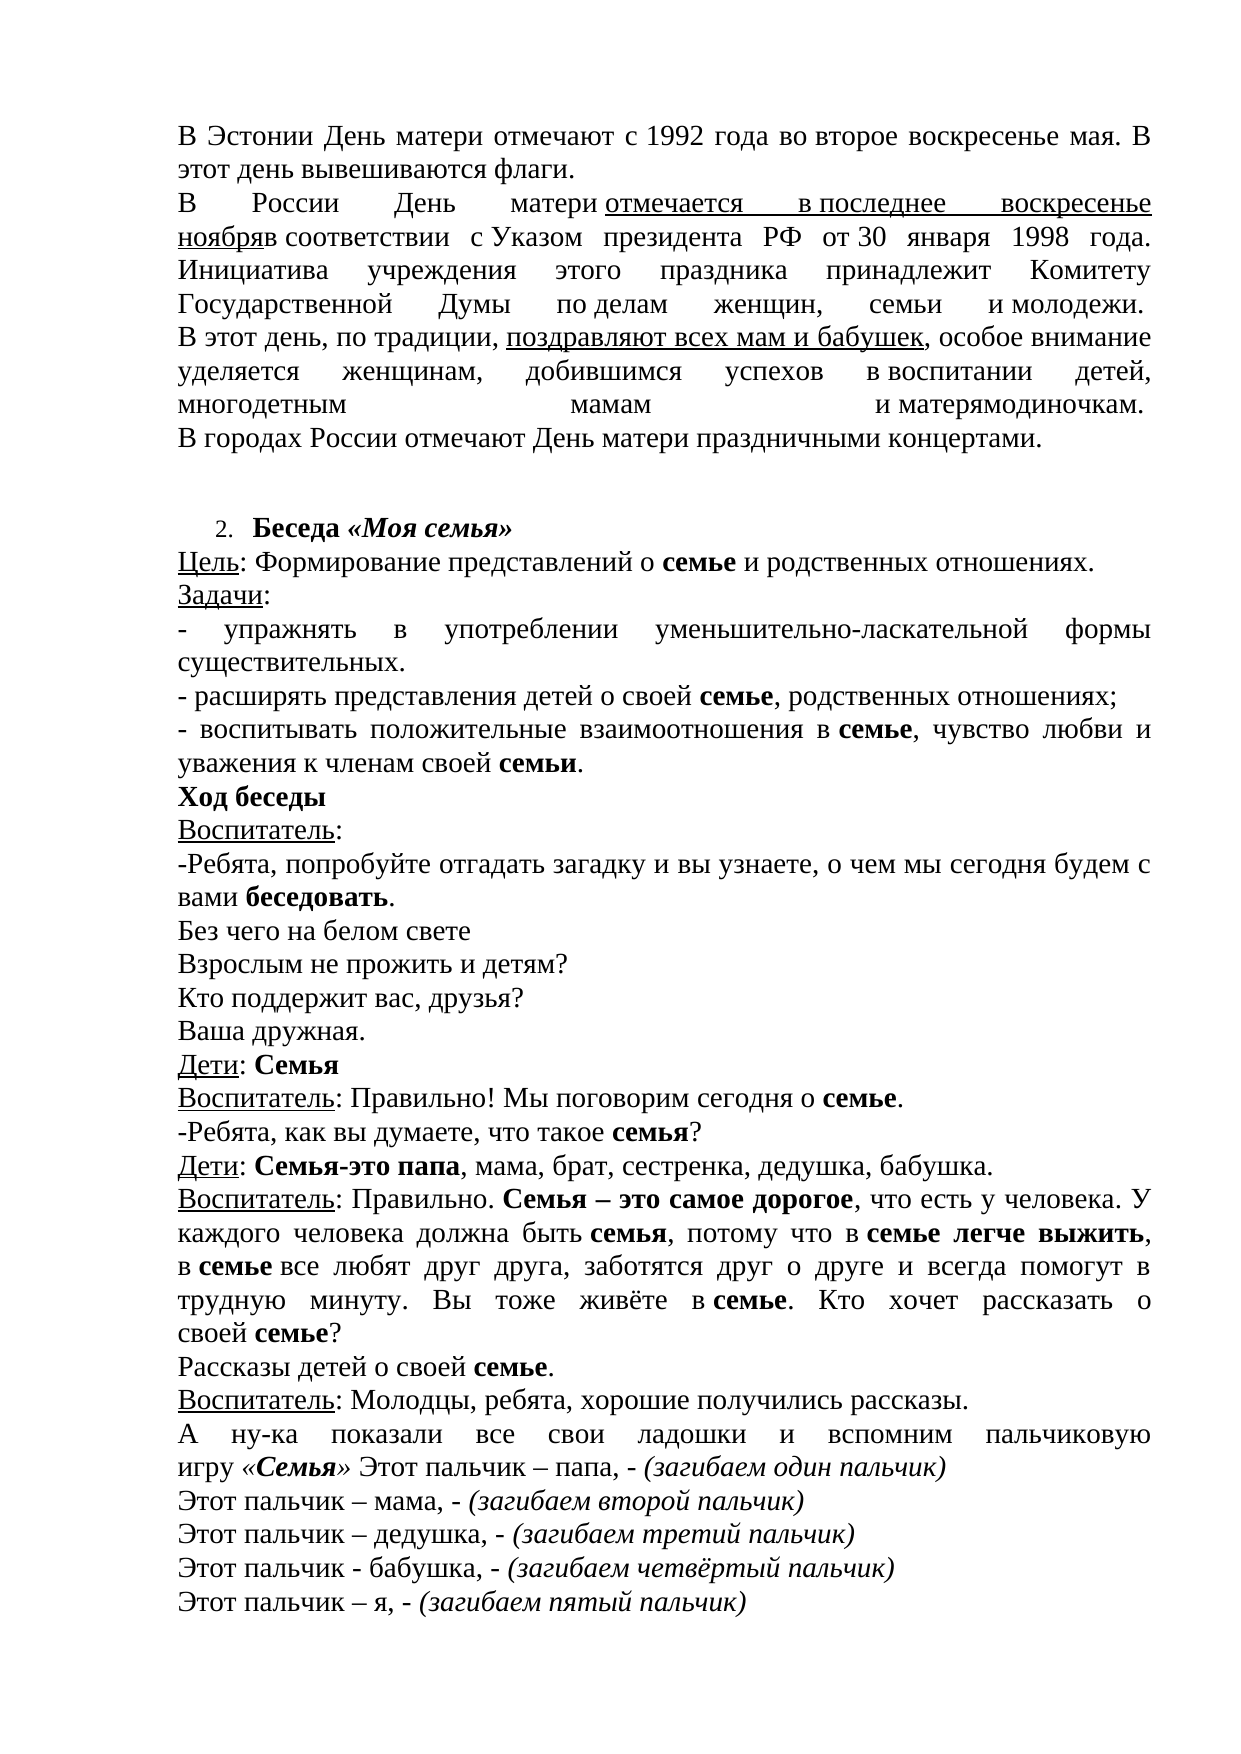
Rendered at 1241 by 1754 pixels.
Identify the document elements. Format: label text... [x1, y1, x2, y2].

text Этот пальчик – дедушка, - (загибаем третий пальчик) [177, 1517, 1152, 1550]
text Воспитатель: [177, 812, 1152, 846]
text Цель: Формирование представлений о семье и родственных отношениях. [177, 544, 1152, 577]
text Воспитатель: Правильно! Мы поговорим сегодня о семье. [177, 1081, 1152, 1114]
text Кто поддержит вас, друзья? [177, 980, 1152, 1013]
text - воспитывать положительные взаимоотношения в семье, чувство любви и уважения к членам своей семьи. [177, 712, 1152, 779]
text Без чего на белом свете [177, 913, 1152, 946]
text Воспитатель: Молодцы, ребята, хорошие получились рассказы. [177, 1382, 1152, 1416]
text Ход беседы [177, 779, 1152, 812]
text В России День матери отмечается в последнее воскресенье ноябряв соответствии с Указом президента РФ от 30 января 1998 года. Инициатива учреждения этого праздника принадлежит Комитету Государственной Думы по делам женщин, семьи и молодежи. В этот день, по традиции, поздравляют всех мам и бабушек, особое внимание уделяется женщинам, добившимся успехов в воспитании детей, многодетным мамам и матерямодиночкам. В городах России отмечают День матери праздничными концертами. [177, 185, 1152, 453]
text Дети: Семья [177, 1047, 1152, 1081]
text Этот пальчик – мама, - (загибаем второй пальчик) [177, 1483, 1152, 1517]
text В Эстонии День матери отмечают с 1992 года во второе воскресенье мая. В этот день вывешиваются флаги. [177, 118, 1152, 185]
text -Ребята, как вы думаете, что такое семья? [177, 1114, 1152, 1148]
text -Ребята, попробуйте отгадать загадку и вы узнаете, о чем мы сегодня будем с вами беседовать. [177, 846, 1152, 913]
text - расширять представления детей о своей семье, родственных отношениях; [177, 678, 1152, 712]
text - упражнять в употреблении уменьшительно-ласкательной формы существительных. [177, 611, 1152, 678]
text А ну-ка показали все свои ладошки и вспомним пальчиковую игру «Семья» Этот пальчик – папа, - (загибаем один пальчик) [177, 1416, 1152, 1483]
list Беседа «Моя семья» [215, 510, 1152, 544]
text Задачи: [177, 577, 1152, 611]
text Рассказы детей о своей семье. [177, 1349, 1152, 1382]
text Этот пальчик - бабушка, - (загибаем четвёртый пальчик) [177, 1550, 1152, 1584]
text Этот пальчик – я, - (загибаем пятый пальчик) [177, 1584, 1152, 1617]
text Воспитатель: Правильно. Семья – это самое дорогое, что есть у человека. У каждого человека должна быть семья, потому что в семье легче выжить, в семье все любят друг друга, заботятся друг о друге и всегда помогут в трудную минуту. Вы тоже живёте в семье. Кто хочет рассказать о своей семье? [177, 1181, 1152, 1349]
text Дети: Семья-это папа, мама, брат, сестренка, дедушка, бабушка. [177, 1148, 1152, 1181]
text Ваша дружная. [177, 1013, 1152, 1047]
text Взрослым не прожить и детям? [177, 946, 1152, 980]
